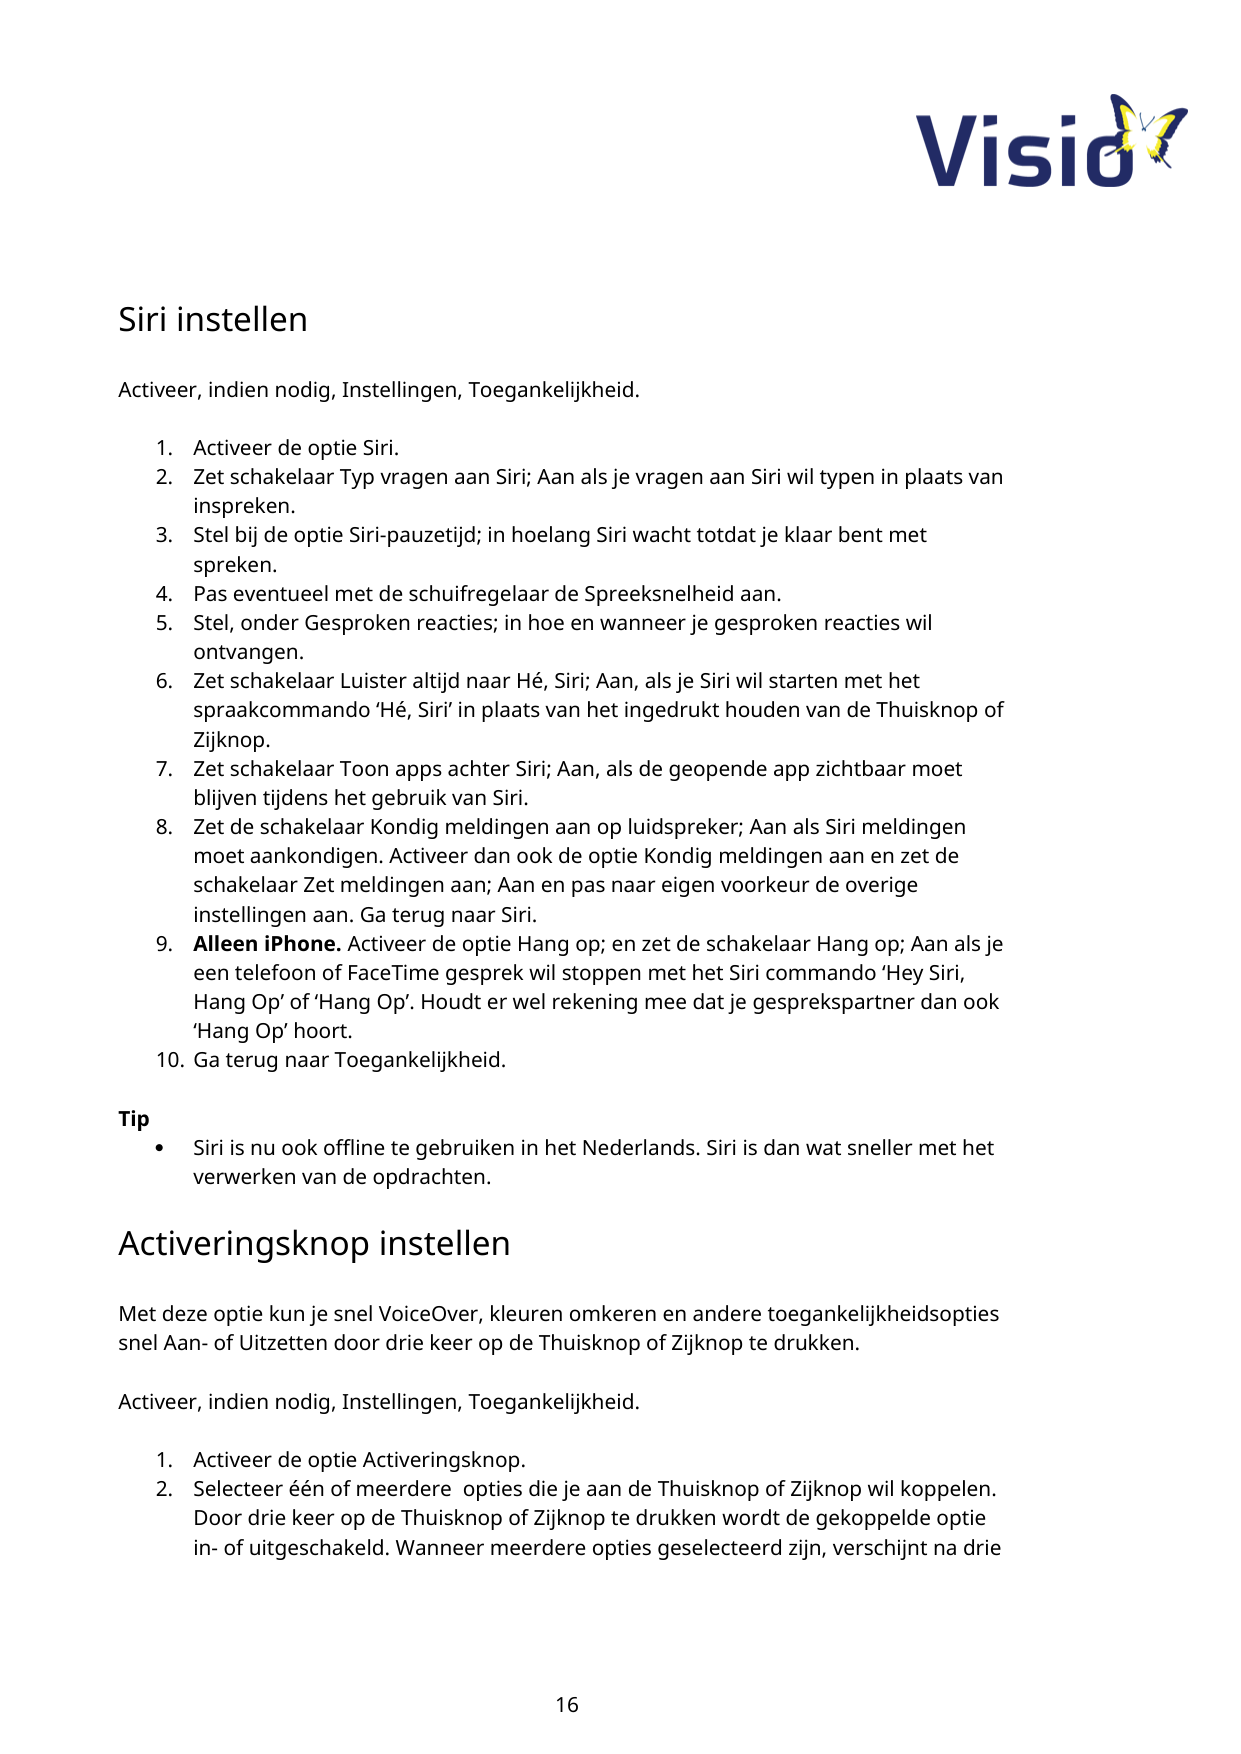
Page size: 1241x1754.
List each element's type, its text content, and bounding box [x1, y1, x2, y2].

list Ga terug naar Toegankelijkheid. [156, 1045, 1016, 1074]
list Stel, onder Gesproken reacties; in hoe en wanneer je gesproken reacties wil ontvangen. [156, 607, 1016, 666]
list Pas eventueel met de schuifregelaar de Spreeksnelheid aan. [156, 578, 1016, 607]
text Tip [118, 1103, 1016, 1132]
list Activeer de optie Activeringsknop. [156, 1444, 1016, 1474]
list Siri is nu ook offline te gebruiken in het Nederlands. Siri is dan wat sneller met het verwerken van de opdrachten. [156, 1132, 1016, 1191]
list Zet de schakelaar Kondig meldingen aan op luidspreker; Aan als Siri meldingen moet aankondigen. Activeer dan ook de optie Kondig meldingen aan en zet de schakelaar Zet meldingen aan; Aan en pas naar eigen voorkeur de overige instellingen aan. Ga terug naar Siri. [156, 812, 1016, 928]
text Activeer, indien nodig, Instellingen, Toegankelijkheid. [118, 374, 1016, 403]
list Stel bij de optie Siri-pauzetijd; in hoelang Siri wacht totdat je klaar bent met spreken. [156, 520, 1016, 578]
list Zet schakelaar Typ vragen aan Siri; Aan als je vragen aan Siri wil typen in plaats van inspreken. [156, 462, 1016, 520]
list Activeer de optie Siri. [156, 432, 1016, 462]
list Zet schakelaar Toon apps achter Siri; Aan, als de geopende app zichtbaar moet blijven tijdens het gebruik van Siri. [156, 753, 1016, 812]
picture [904, 89, 1199, 190]
text Met deze optie kun je snel VoiceOver, kleuren omkeren en andere toegankelijkheidsopties snel Aan- of Uitzetten door drie keer op de Thuisknop of Zijknop te drukken. [118, 1299, 1016, 1357]
subtitle Siri instellen [118, 295, 1016, 341]
list Zet schakelaar Luister altijd naar Hé, Siri; Aan, als je Siri wil starten met het spraakcommando ‘Hé, Siri’ in plaats van het ingedrukt houden van de Thuisknop of Zijknop. [156, 666, 1016, 753]
list Alleen iPhone. Activeer de optie Hang op; en zet de schakelaar Hang op; Aan als je een telefoon of FaceTime gesprek wil stoppen met het Siri commando ‘Hey Siri, Hang Op’ of ‘Hang Op’. Houdt er wel rekening mee dat je gesprekspartner dan ook ‘Hang Op’ hoort. [156, 928, 1016, 1045]
text Activeer, indien nodig, Instellingen, Toegankelijkheid. [118, 1386, 1016, 1415]
subtitle Activeringsknop instellen [118, 1220, 1016, 1265]
